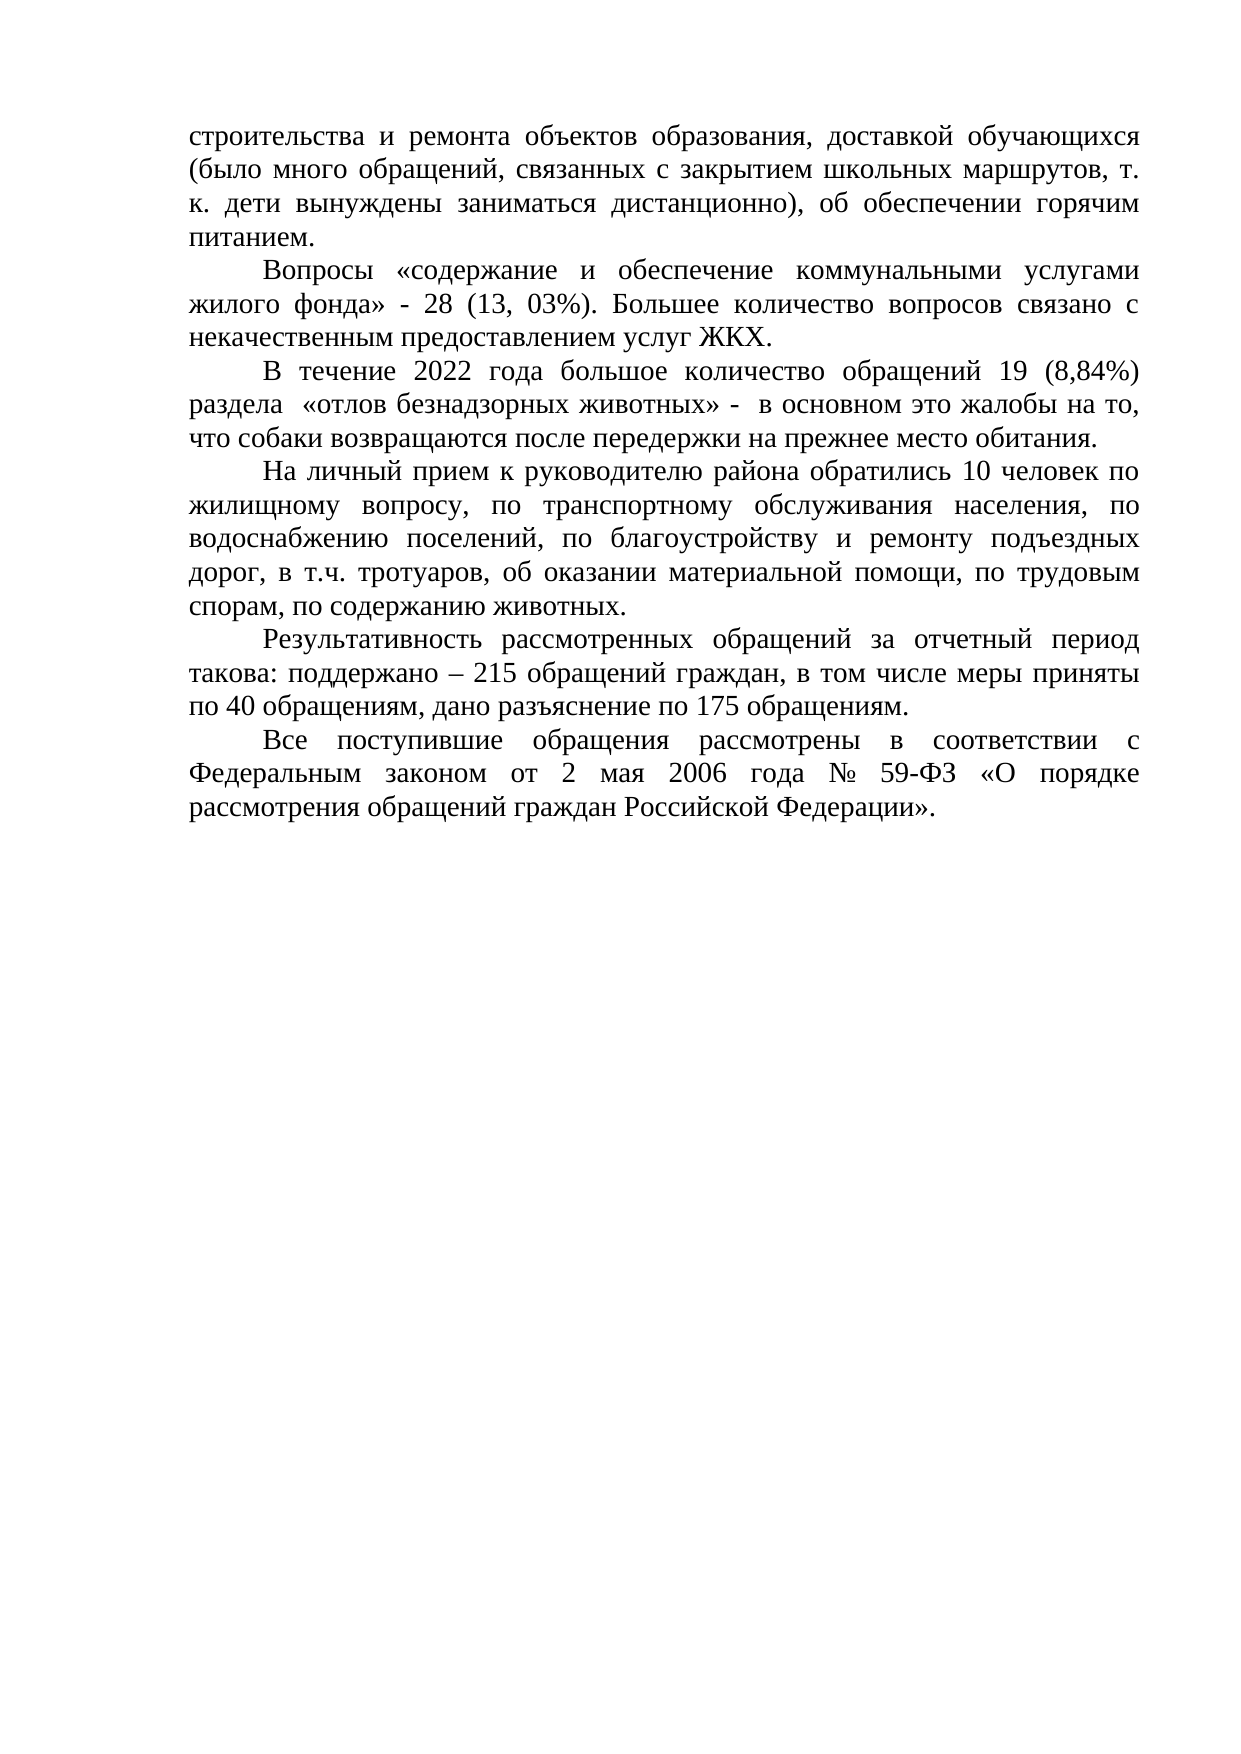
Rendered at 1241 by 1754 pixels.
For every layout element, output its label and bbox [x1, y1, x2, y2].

table_header [177, 118, 1152, 822]
